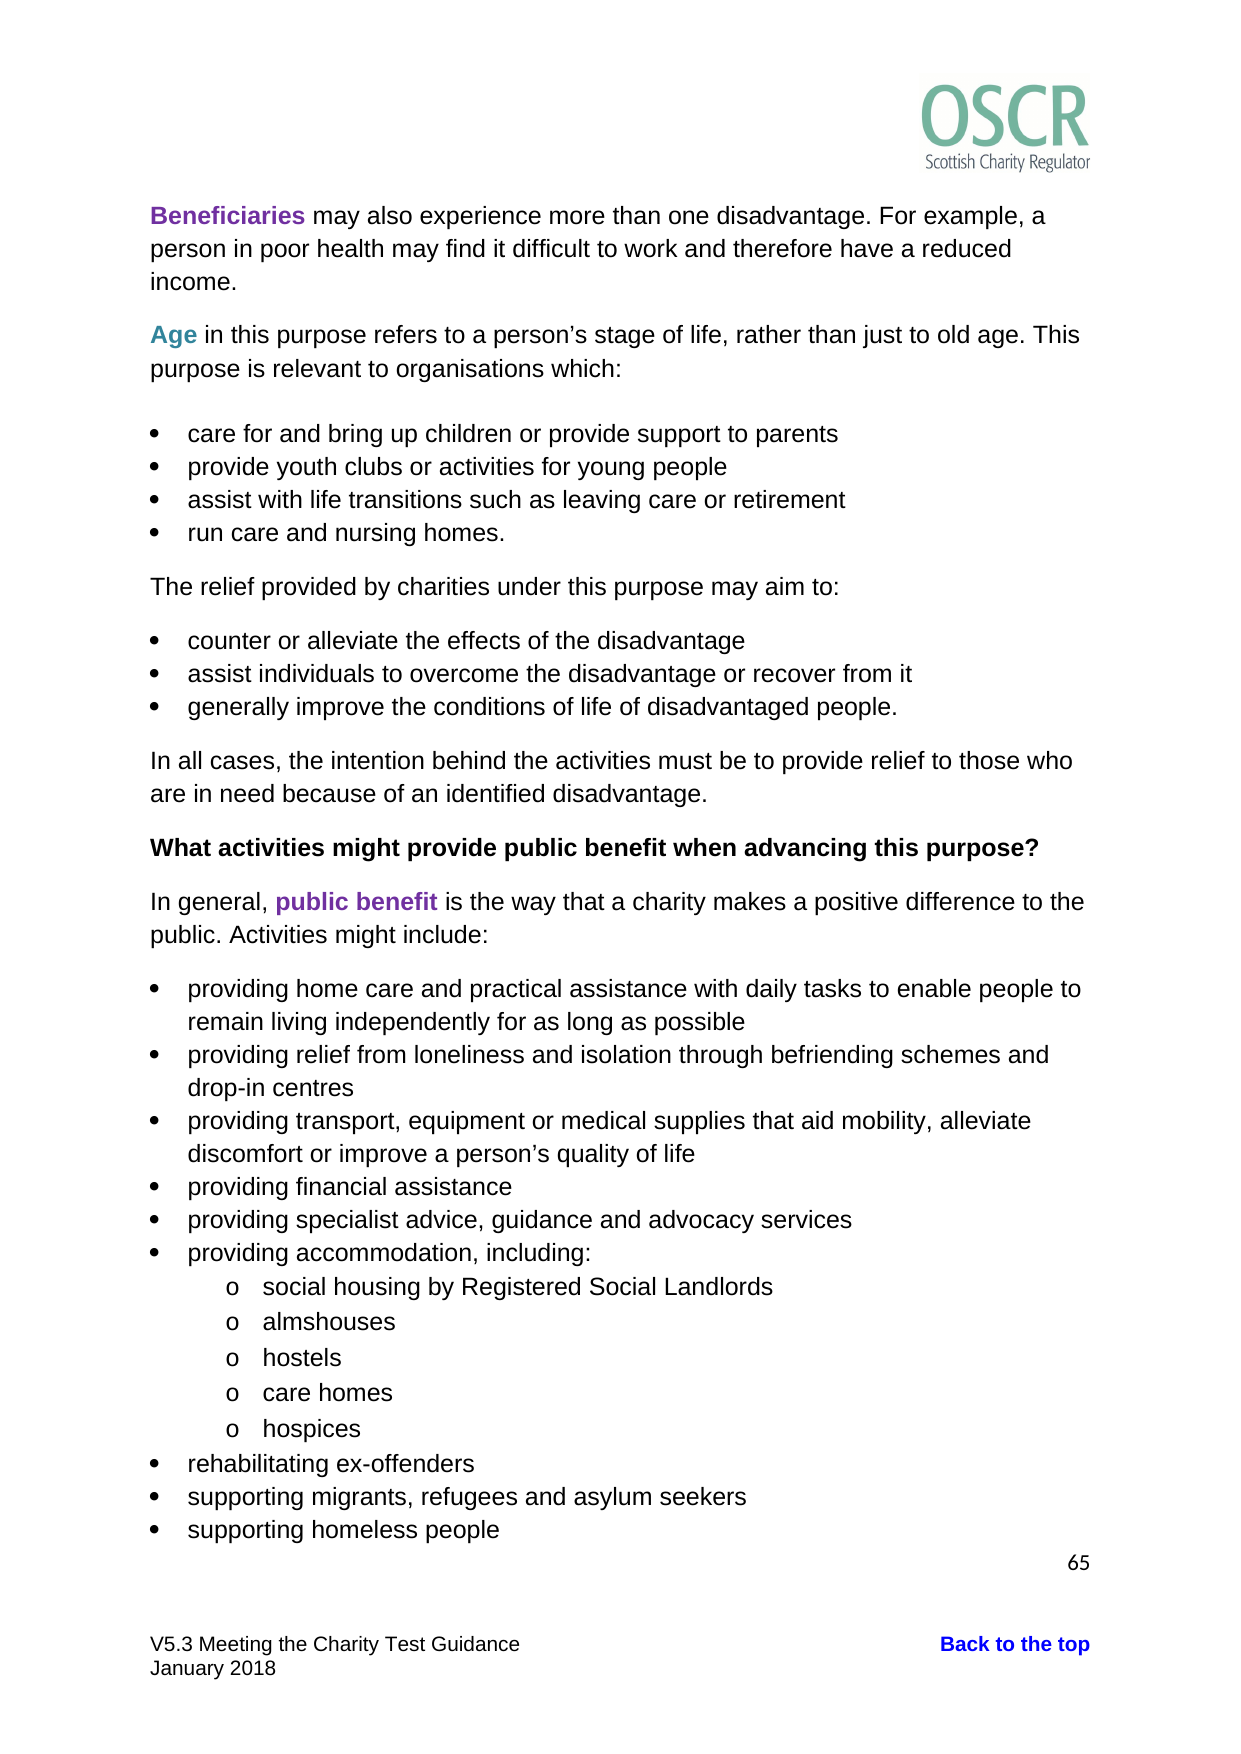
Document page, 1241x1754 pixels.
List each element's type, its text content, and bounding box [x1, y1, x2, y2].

list providing transport, equipment or medical supplies that aid mobility, alleviate discomfort or improve a person’s quality of life [150, 1106, 1090, 1168]
list generally improve the conditions of life of disadvantaged people. [150, 692, 1090, 721]
text Beneficiaries may also experience more than one disadvantage. For example, a person in poor health may find it difficult to work and therefore have a reduced income. [150, 201, 1090, 295]
text What activities might provide public benefit when advancing this purpose? [150, 833, 1090, 862]
list supporting migrants, refugees and asylum seekers [150, 1482, 1090, 1511]
list providing specialist advice, guidance and advocacy services [150, 1205, 1090, 1234]
list care homes [225, 1378, 1090, 1409]
text The relief provided by charities under this purpose may aim to: [150, 572, 1090, 601]
text Age in this purpose refers to a person’s stage of life, rather than just to old age. This purpose is relevant to organisations which: [150, 321, 1090, 414]
list providing relief from loneliness and isolation through befriending schemes and drop-in centres [150, 1040, 1090, 1102]
list providing home care and practical assistance with daily tasks to enable people to remain living independently for as long as possible [150, 974, 1090, 1036]
list assist individuals to overcome the disadvantage or recover from it [150, 659, 1090, 688]
list providing financial assistance [150, 1172, 1090, 1201]
picture [919, 73, 1091, 173]
list assist with life transitions such as leaving care or retirement [150, 485, 1090, 514]
list rehabilitating ex-offenders [150, 1449, 1090, 1478]
list hostels [225, 1342, 1090, 1373]
text In general, public benefit is the way that a charity makes a positive difference to the public. Activities might include: [150, 887, 1090, 948]
list care for and bring up children or provide support to parents [150, 419, 1090, 447]
text In all cases, the intention behind the activities must be to provide relief to those who are in need because of an identified disadvantage. [150, 746, 1090, 808]
list provide youth clubs or activities for young people [150, 452, 1090, 481]
list run care and nursing homes. [150, 518, 1090, 547]
list hospices [225, 1413, 1090, 1444]
list providing accommodation, including: [150, 1238, 1090, 1267]
list almshouses [225, 1307, 1090, 1338]
list supporting homeless people [150, 1515, 1090, 1544]
list counter or alleviate the effects of the disadvantage [150, 626, 1090, 655]
list social housing by Registered Social Landlords [225, 1271, 1090, 1302]
